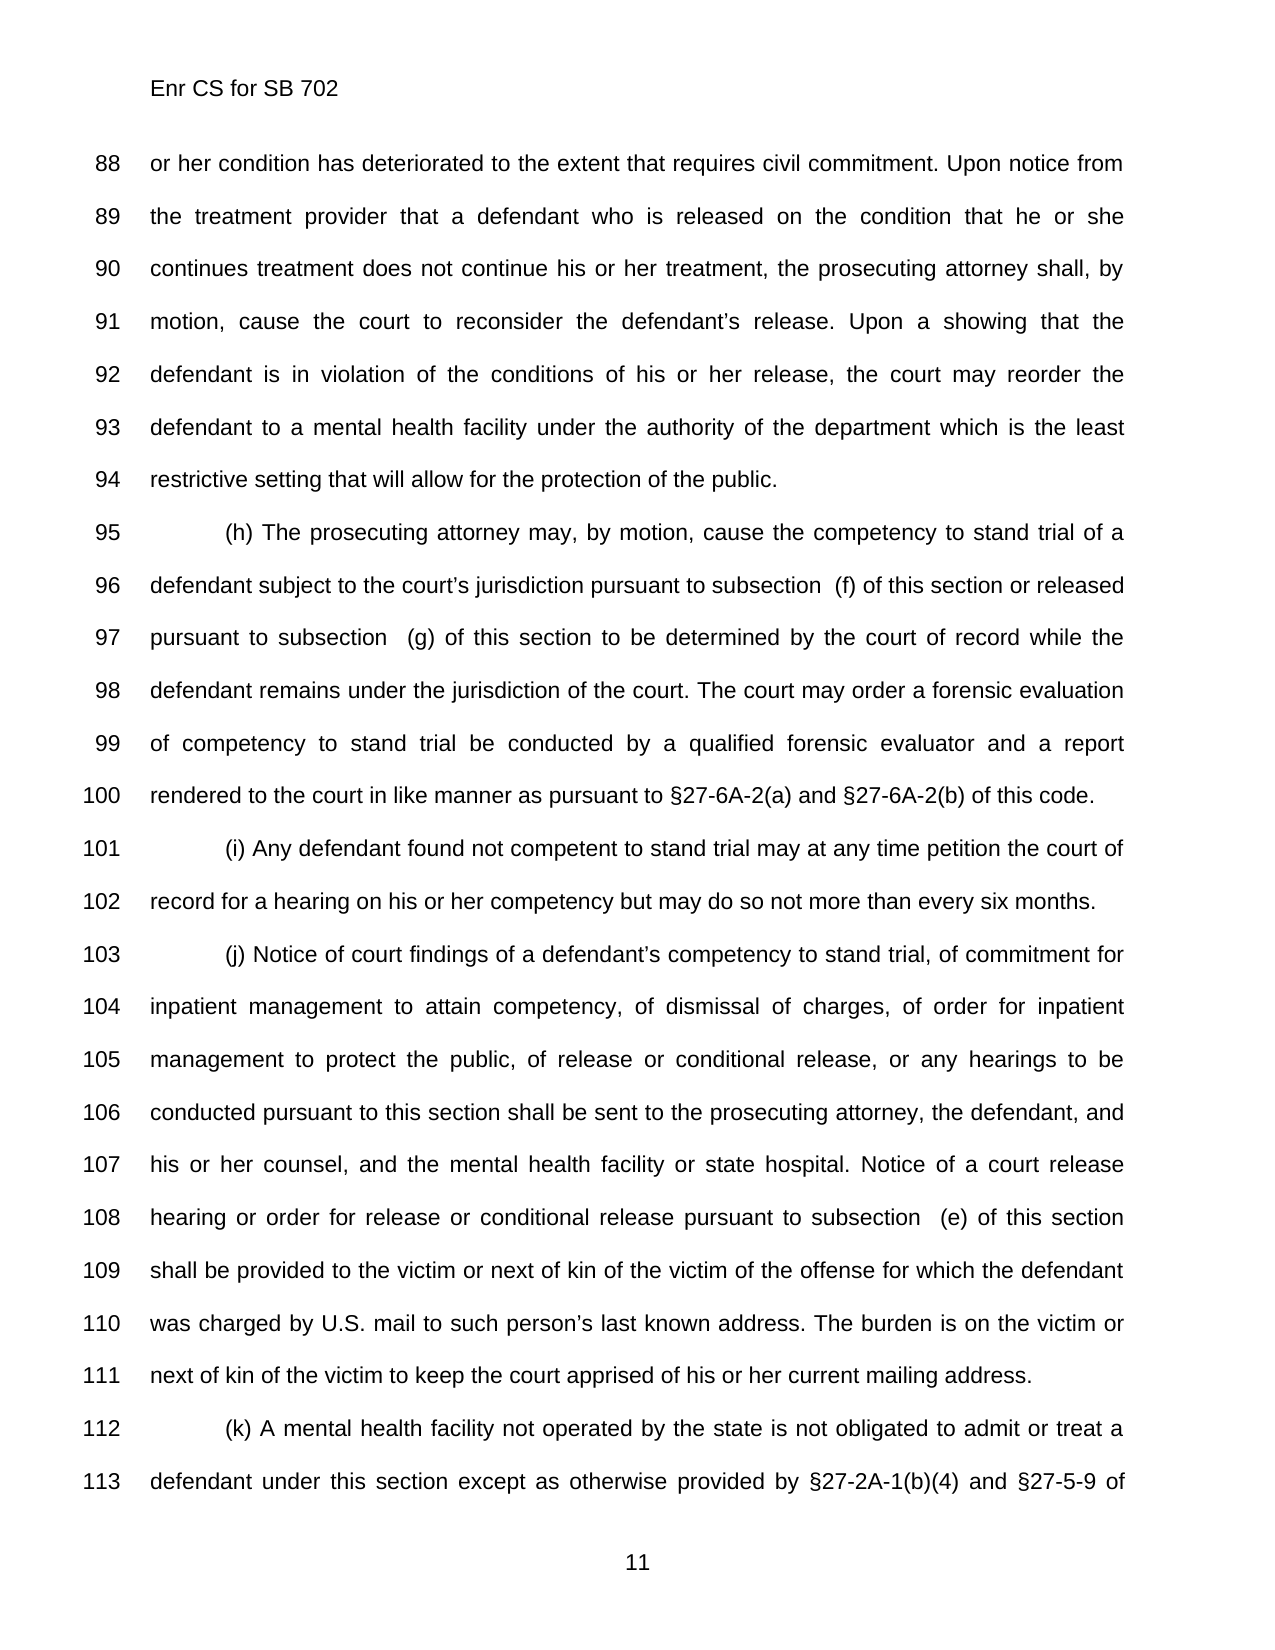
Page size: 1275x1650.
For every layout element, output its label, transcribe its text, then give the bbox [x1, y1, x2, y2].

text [150, 1415, 1125, 1494]
text (j) Notice of court findings of a defendant’s competency to stand trial, of commitment for inpatient management to attain competency, of dismissal of charges, of order for inpatient management to protect the public, of release or conditional release, or any hearings to be conducted pursuant to this section shall be sent to the prosecuting attorney, the defendant, and his or her counsel, and the mental health facility or state hospital. Notice of a court release hearing or order for release or conditional release pursuant to subsection (e) of this section shall be provided to the victim or next of kin of the victim of the offense for which the defendant was charged by U.S. mail to such person’s last known address. The burden is on the victim or next of kin of the victim to keep the court apprised of his or her current mailing address. [150, 941, 1125, 1389]
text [150, 150, 1125, 493]
text (h) The prosecuting attorney may, by motion, cause the competency to stand trial of a defendant subject to the court’s jurisdiction pursuant to subsection (f) of this section or released pursuant to subsection (g) of this section to be determined by the court of record while the defendant remains under the jurisdiction of the court. The court may order a forensic evaluation of competency to stand trial be conducted by a qualified forensic evaluator and a report rendered to the court in like manner as pursuant to §27-6A-2(a) and §27-6A-2(b) of this code. [150, 519, 1125, 809]
text (i) Any defendant found not competent to stand trial may at any time petition the court of record for a hearing on his or her competency but may do so not more than every six months. [150, 835, 1125, 914]
